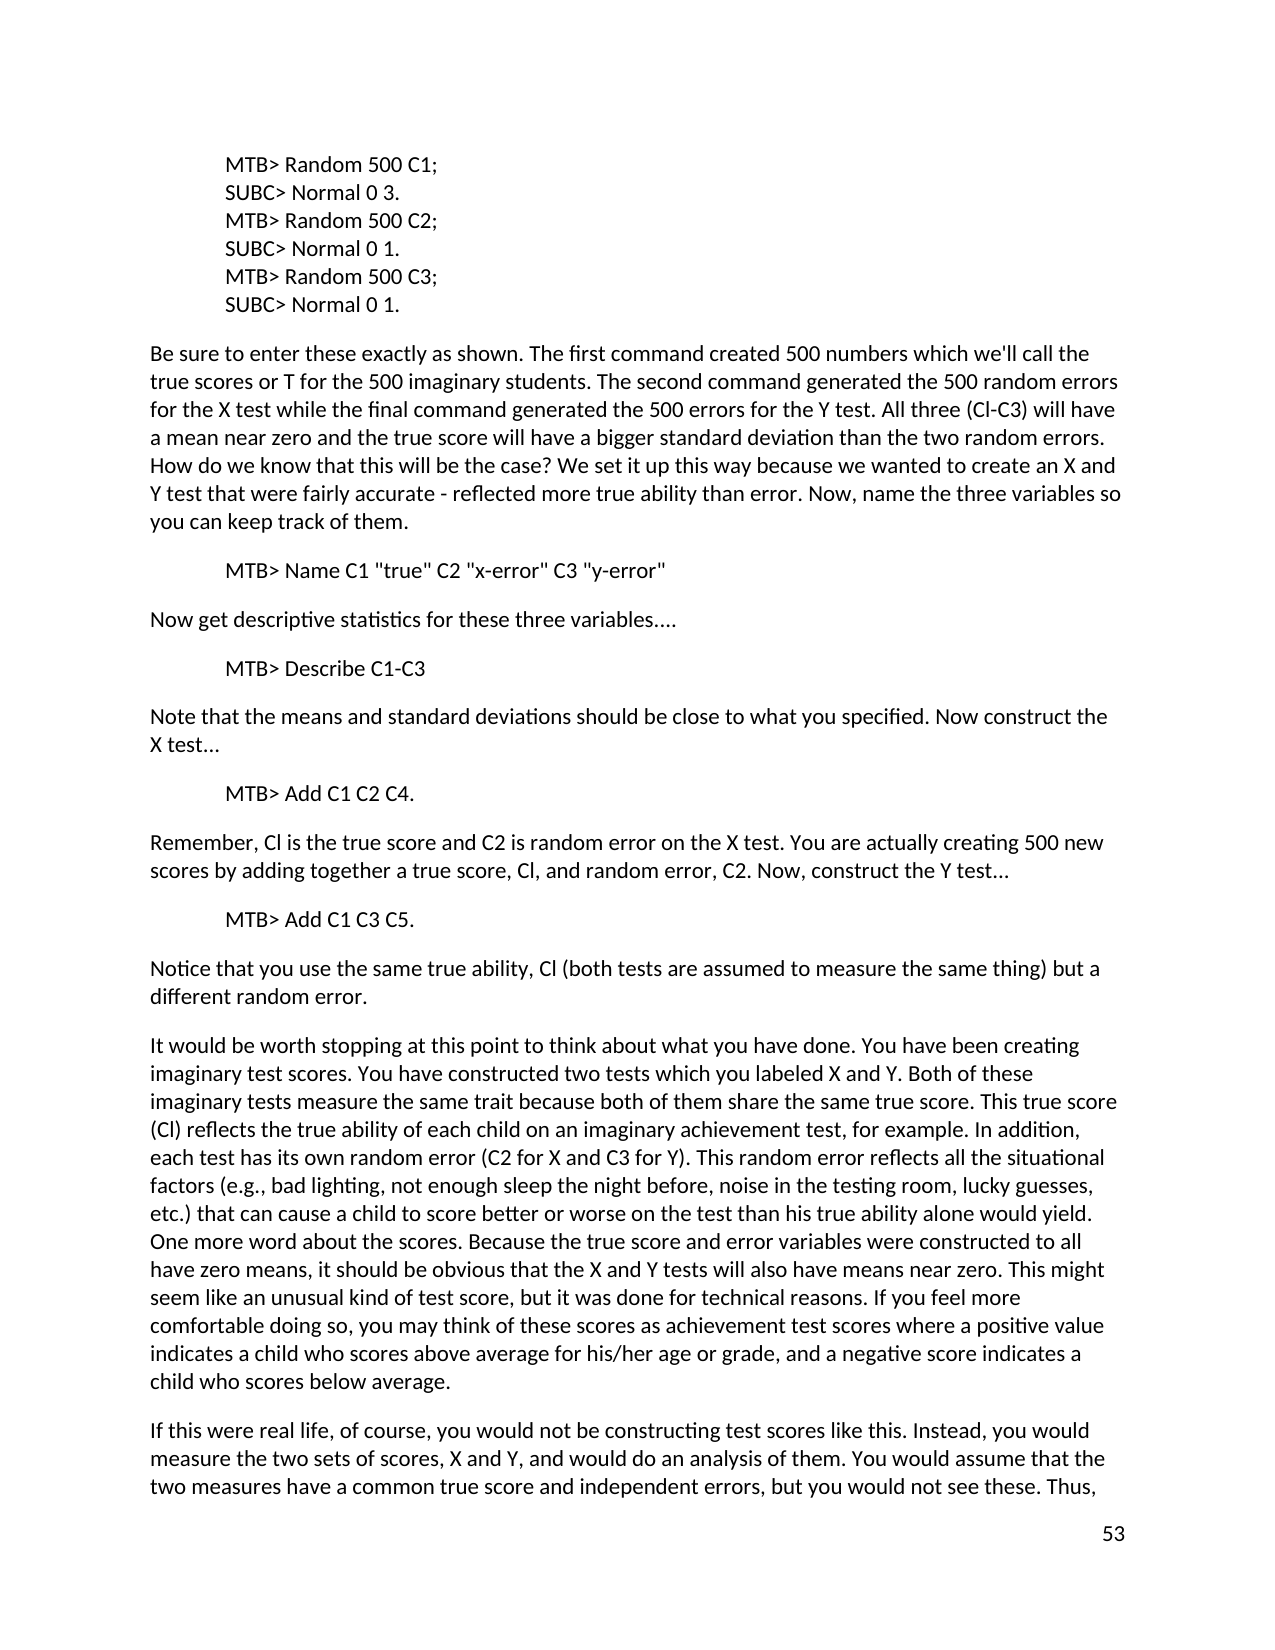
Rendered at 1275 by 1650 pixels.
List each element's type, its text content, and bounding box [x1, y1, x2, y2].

text Notice that you use the same true ability, Cl (both tests are assumed to measure the same thing) but a different random error. [150, 954, 1125, 1010]
text MTB> Add C1 C3 C5. [225, 905, 1125, 933]
text MTB> Describe C1-C3 [225, 654, 1125, 682]
text MTB> Name C1 "true" C2 "x-error" C3 "y-error" [225, 556, 1125, 584]
text Note that the means and standard deviations should be close to what you specified. Now construct the X test... [150, 702, 1125, 758]
text Be sure to enter these exactly as shown. The first command created 500 numbers which we'll call the true scores or T for the 500 imaginary students. The second command generated the 500 random errors for the X test while the final command generated the 500 errors for the Y test. All three (Cl-C3) will have a mean near zero and the true score will have a bigger standard deviation than the two random errors. How do we know that this will be the case? We set it up this way because we wanted to create an X and Y test that were fairly accurate - reflected more true ability than error. Now, name the three variables so you can keep track of them. [150, 339, 1125, 535]
text MTB> Add C1 C2 C4. [225, 779, 1125, 807]
text It would be worth stopping at this point to think about what you have done. You have been creating imaginary test scores. You have constructed two tests which you labeled X and Y. Both of these imaginary tests measure the same trait because both of them share the same true score. This true score (Cl) reflects the true ability of each child on an imaginary achievement test, for example. In addition, each test has its own random error (C2 for X and C3 for Y). This random error reflects all the situational factors (e.g., bad lighting, not enough sleep the night before, noise in the testing room, lucky guesses, etc.) that can cause a child to score better or worse on the test than his true ability alone would yield. One more word about the scores. Because the true score and error variables were constructed to all have zero means, it should be obvious that the X and Y tests will also have means near zero. This might seem like an unusual kind of test score, but it was done for technical reasons. If you feel more comfortable doing so, you may think of these scores as achievement test scores where a positive value indicates a child who scores above average for his/her age or grade, and a negative score indicates a child who scores below average. [150, 1031, 1125, 1395]
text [150, 1416, 1125, 1500]
text Remember, Cl is the true score and C2 is random error on the X test. You are actually creating 500 new scores by adding together a true score, Cl, and random error, C2. Now, construct the Y test... [150, 828, 1125, 884]
text MTB> Random 500 C1; SUBC> Normal 0 3. MTB> Random 500 C2; SUBC> Normal 0 1. MTB> Random 500 C3; SUBC> Normal 0 1. [225, 150, 1125, 318]
text Now get descriptive statistics for these three variables.... [150, 605, 1125, 633]
